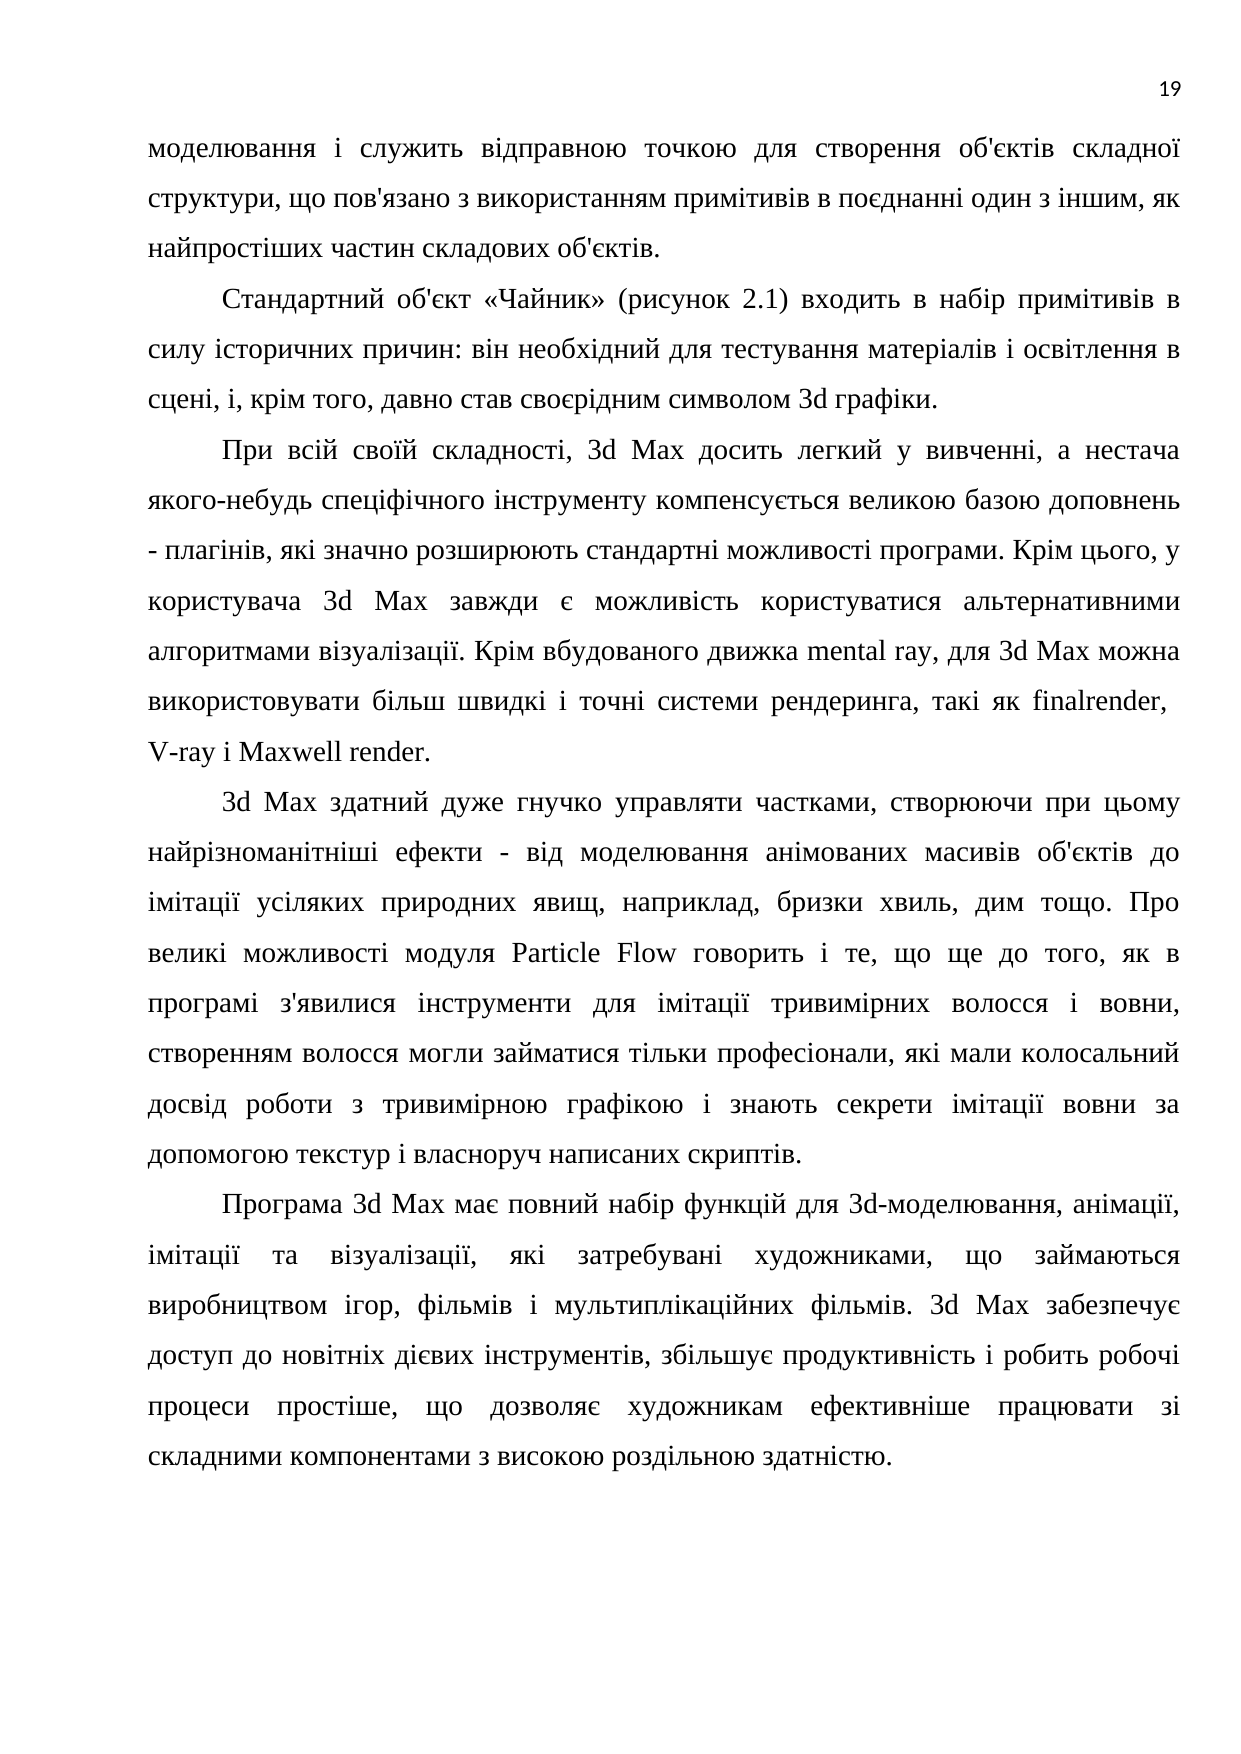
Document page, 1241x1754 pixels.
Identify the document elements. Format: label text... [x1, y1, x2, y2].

text 3d Max здатний дуже гнучко управляти частками, створюючи при цьому найрізноманітніші ефекти - від моделювання анімованих масивів об'єктів до імітації усіляких природних явищ, наприклад, бризки хвиль, дим тощо. Про великі можливості модуля Particle Flow говорить і те, що ще до того, як в програмі з'явилися інструменти для імітації тривимірних волосся і вовни, створенням волосся могли займатися тільки професіонали, які мали колосальний досвід роботи з тривимірною графікою і знають секрети імітації вовни за допомогою текстур і власноруч написаних скриптів. [148, 784, 1181, 1170]
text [148, 130, 1181, 264]
text Стандартний об'єкт «Чайник» (рисунок 2.1) входить в набір примітивів в силу історичних причин: він необхідний для тестування матеріалів і освітлення в сцені, і, крім того, давно cтав cвоєрідним символом 3d графіки. [148, 281, 1181, 415]
text При всій своїй складності, 3d Max досить легкий у вивченні, а нестача якого-небудь cпеціфічного інструменту компенсується великою базою доповнень - плагінів, які значно розширюють стандартні можливості програми. Крім цього, у користувача 3d Max завжди є можливість користуватися альтернативними алгоритмами візуалізації. Крім вбудованого движка mental ray, для 3d Max можна використовувати більш швидкі і точні системи рендеринга, такі як finalrender, V-ray і Maxwell render. [148, 432, 1181, 767]
text Програма 3d Max має повний набір функцій для 3d-моделювання, анімації, імітації та візуалізації, які затребувані художниками, що займаються виробництвом ігор, фільмів і мультиплікаційних фільмів. 3d Max забезпечує доступ до новітніх дієвих інструментів, збільшує продуктивність і робить робочі процеси простіше, що дозволяє художникам ефективніше працювати зі складними компонентами з високою роздільною здатністю. [148, 1186, 1181, 1472]
